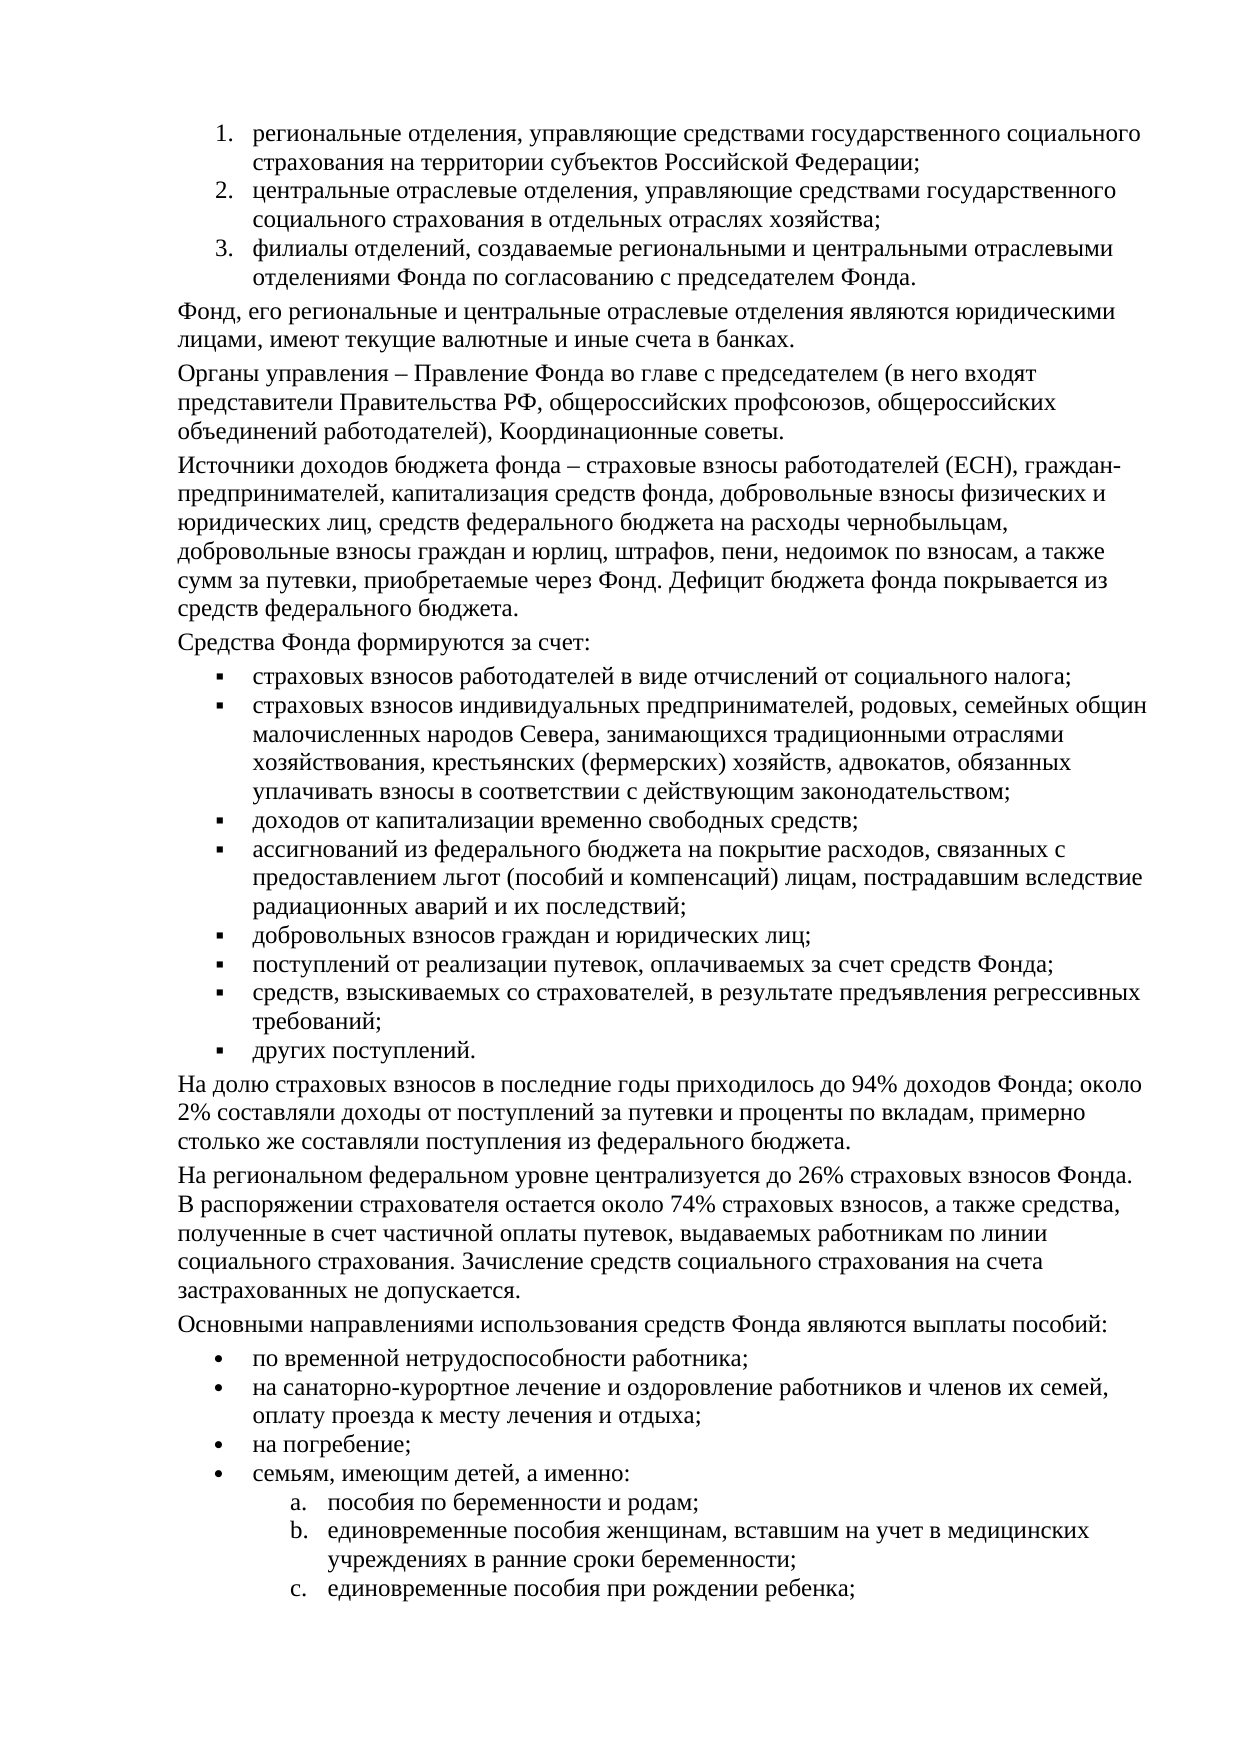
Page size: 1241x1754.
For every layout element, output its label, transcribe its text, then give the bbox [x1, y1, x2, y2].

text На долю страховых взносов в последние годы приходилось до 94% доходов Фонда; около 2% составляли доходы от поступлений за путевки и проценты по вкладам, примерно столько же составляли поступления из федерального бюджета. [177, 1069, 1152, 1155]
list доходов от капитализации временно свободных средств; [215, 805, 1152, 834]
list других поступлений. [215, 1035, 1152, 1064]
list поступлений от реализации путевок, оплачиваемых за счет средств Фонда; [215, 949, 1152, 977]
list единовременные пособия при рождении ребенка; [290, 1573, 1152, 1602]
text На региональном федеральном уровне централизуется до 26% страховых взносов Фонда. В распоряжении страхователя остается около 74% страховых взносов, а также средства, полученные в счет частичной оплаты путевок, выдаваемых работникам по линии социального страхования. Зачисление средств социального страхования на счета застрахованных не допускается. [177, 1160, 1152, 1304]
text Средства Фонда формируются за счет: [177, 627, 1152, 656]
text Основными направлениями использования средств Фонда являются выплаты пособий: [177, 1309, 1152, 1338]
text Фонд, его региональные и центральные отраслевые отделения являются юридическими лицами, имеют текущие валютные и иные счета в банках. [177, 296, 1152, 353]
list по временной нетрудоспособности работника; [215, 1343, 1152, 1372]
list на санаторно-курортное лечение и оздоровление работников и членов их семей, оплату проезда к месту лечения и отдыха; [215, 1372, 1152, 1429]
list региональные отделения, управляющие средствами государственного социального страхования на территории субъектов Российской Федерации; [215, 118, 1152, 176]
list страховых взносов индивидуальных предпринимателей, родовых, семейных общин малочисленных народов Севера, занимающихся традиционными отраслями хозяйствования, крестьянских (фермерских) хозяйств, адвокатов, обязанных уплачивать взносы в соответствии с действующим законодательством; [215, 690, 1152, 805]
list добровольных взносов граждан и юридических лиц; [215, 920, 1152, 949]
text Источники доходов бюджета фонда – страховые взносы работодателей (ЕСН), граждан-предпринимателей, капитализация средств фонда, добровольные взносы физических и юридических лиц, средств федерального бюджета на расходы чернобыльцам, добровольные взносы граждан и юрлиц, штрафов, пени, недоимок по взносам, а также сумм за путевки, приобретаемые через Фонд. Дефицит бюджета фонда покрывается из средств федерального бюджета. [177, 450, 1152, 622]
text Органы управления – Правление Фонда во главе с председателем (в него входят представители Правительства РФ, общероссийских профсоюзов, общероссийских объединений работодателей), Координационные советы. [177, 358, 1152, 444]
list страховых взносов работодателей в виде отчислений от социального налога; [215, 661, 1152, 690]
list средств, взыскиваемых со страхователей, в результате предъявления регрессивных требований; [215, 977, 1152, 1035]
list семьям, имеющим детей, а именно: [215, 1458, 1152, 1487]
list единовременные пособия женщинам, вставшим на учет в медицинских учреждениях в ранние сроки беременности; [290, 1515, 1152, 1573]
list на погребение; [215, 1429, 1152, 1458]
list центральные отраслевые отделения, управляющие средствами государственного социального страхования в отдельных отраслях хозяйства; [215, 176, 1152, 233]
list ассигнований из федерального бюджета на покрытие расходов, связанных с предоставлением льгот (пособий и компенсаций) лицам, пострадавшим вследствие радиационных аварий и их последствий; [215, 834, 1152, 920]
list филиалы отделений, создаваемые региональными и центральными отраслевыми отделениями Фонда по согласованию с председателем Фонда. [215, 233, 1152, 291]
list пособия по беременности и родам; [290, 1487, 1152, 1515]
